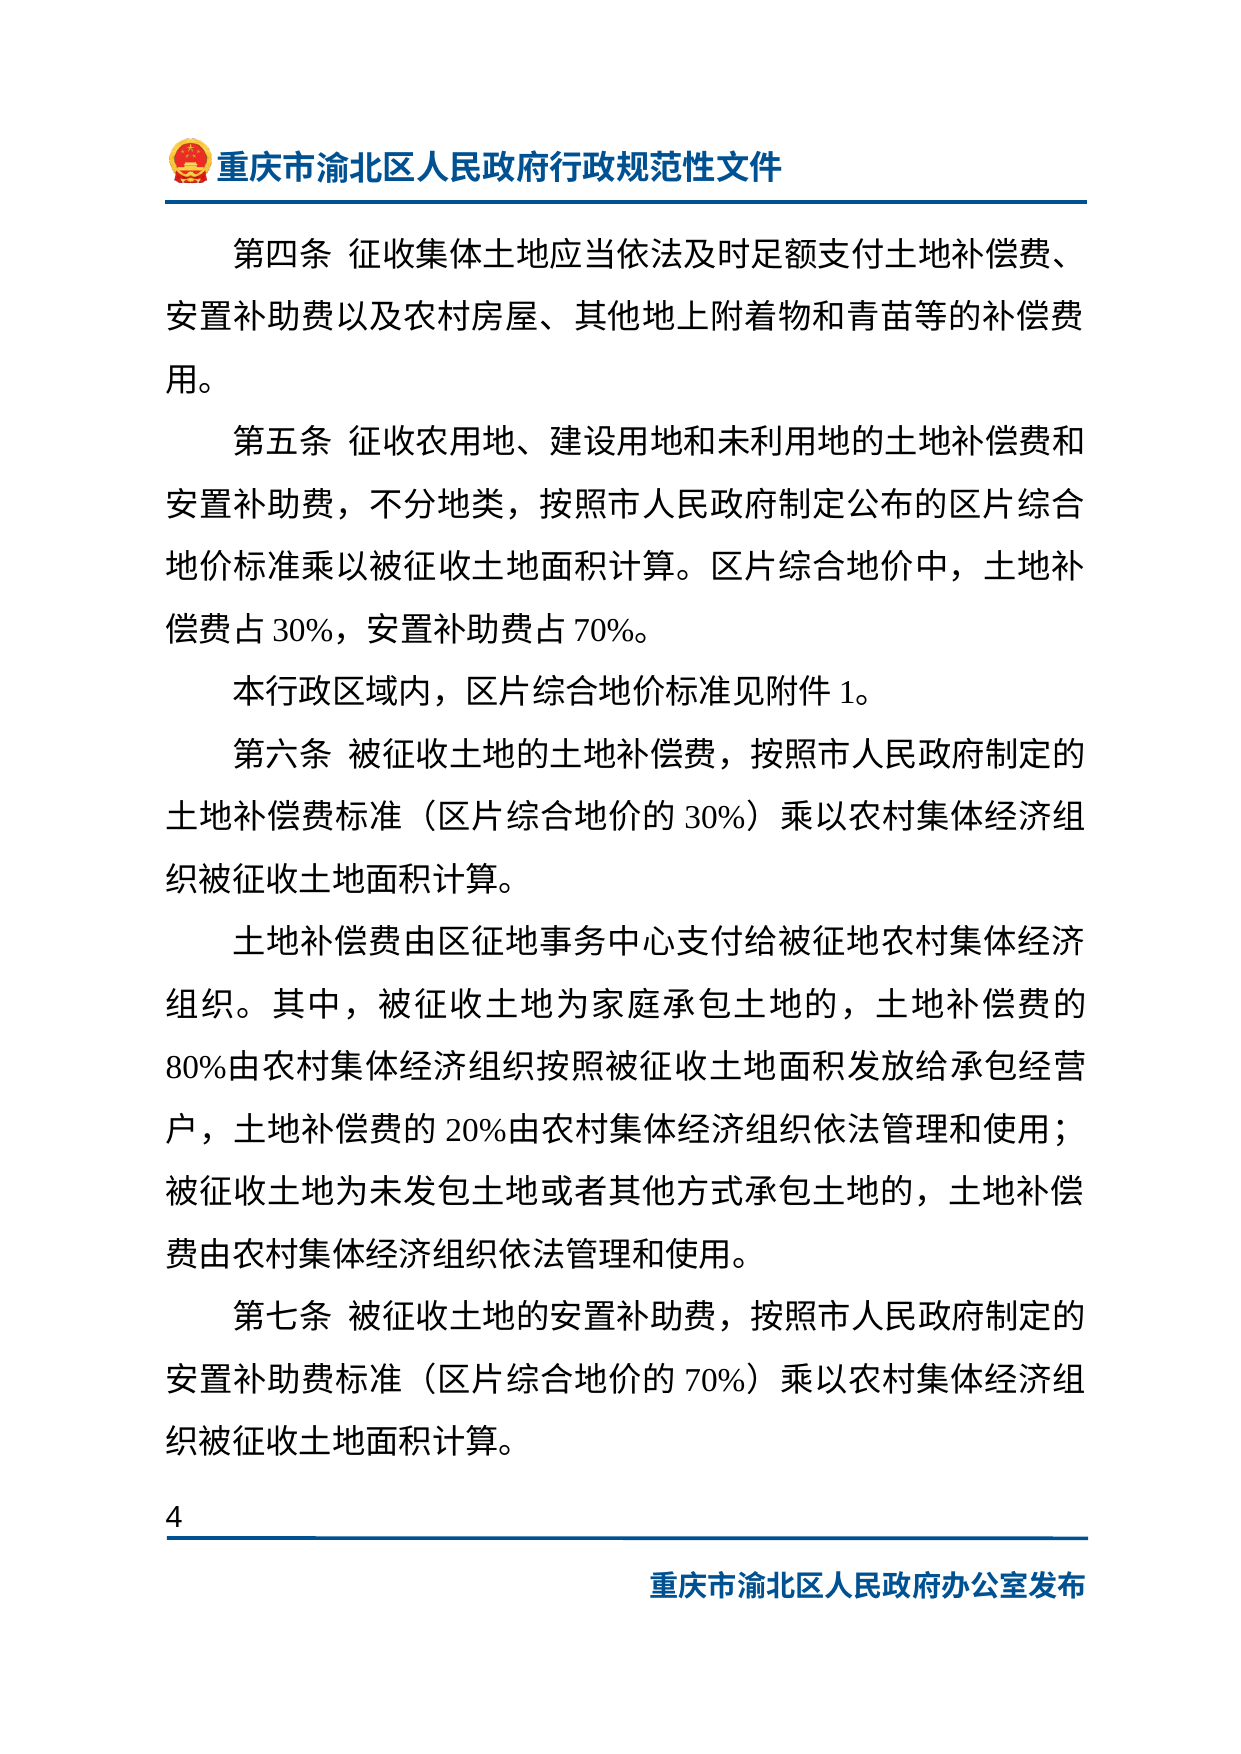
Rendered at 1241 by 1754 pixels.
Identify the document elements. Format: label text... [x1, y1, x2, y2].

text 本行政区域内，区片综合地价标准见附件1。 [165, 654, 1087, 716]
text 第七条 被征收土地的安置补助费，按照市人民政府制定的安置补助费标准（区片综合地价的70%）乘以农村集体经济组织被征收土地面积计算。 [165, 1279, 1087, 1466]
text 第四条 征收集体土地应当依法及时足额支付土地补偿费、安置补助费以及农村房屋、其他地上附着物和青苗等的补偿费用。 [165, 216, 1087, 404]
picture [165, 136, 216, 187]
text 土地补偿费由区征地事务中心支付给被征地农村集体经济组织。其中，被征收土地为家庭承包土地的，土地补偿费的80%由农村集体经济组织按照被征收土地面积发放给承包经营户，土地补偿费的20%由农村集体经济组织依法管理和使用；被征收土地为未发包土地或者其他方式承包土地的，土地补偿费由农村集体经济组织依法管理和使用。 [165, 904, 1087, 1279]
text 第五条 征收农用地、建设用地和未利用地的土地补偿费和安置补助费，不分地类，按照市人民政府制定公布的区片综合地价标准乘以被征收土地面积计算。区片综合地价中，土地补偿费占30%，安置补助费占70%。 [165, 404, 1087, 654]
text 第六条 被征收土地的土地补偿费，按照市人民政府制定的土地补偿费标准（区片综合地价的30%）乘以农村集体经济组织被征收土地面积计算。 [165, 716, 1087, 904]
